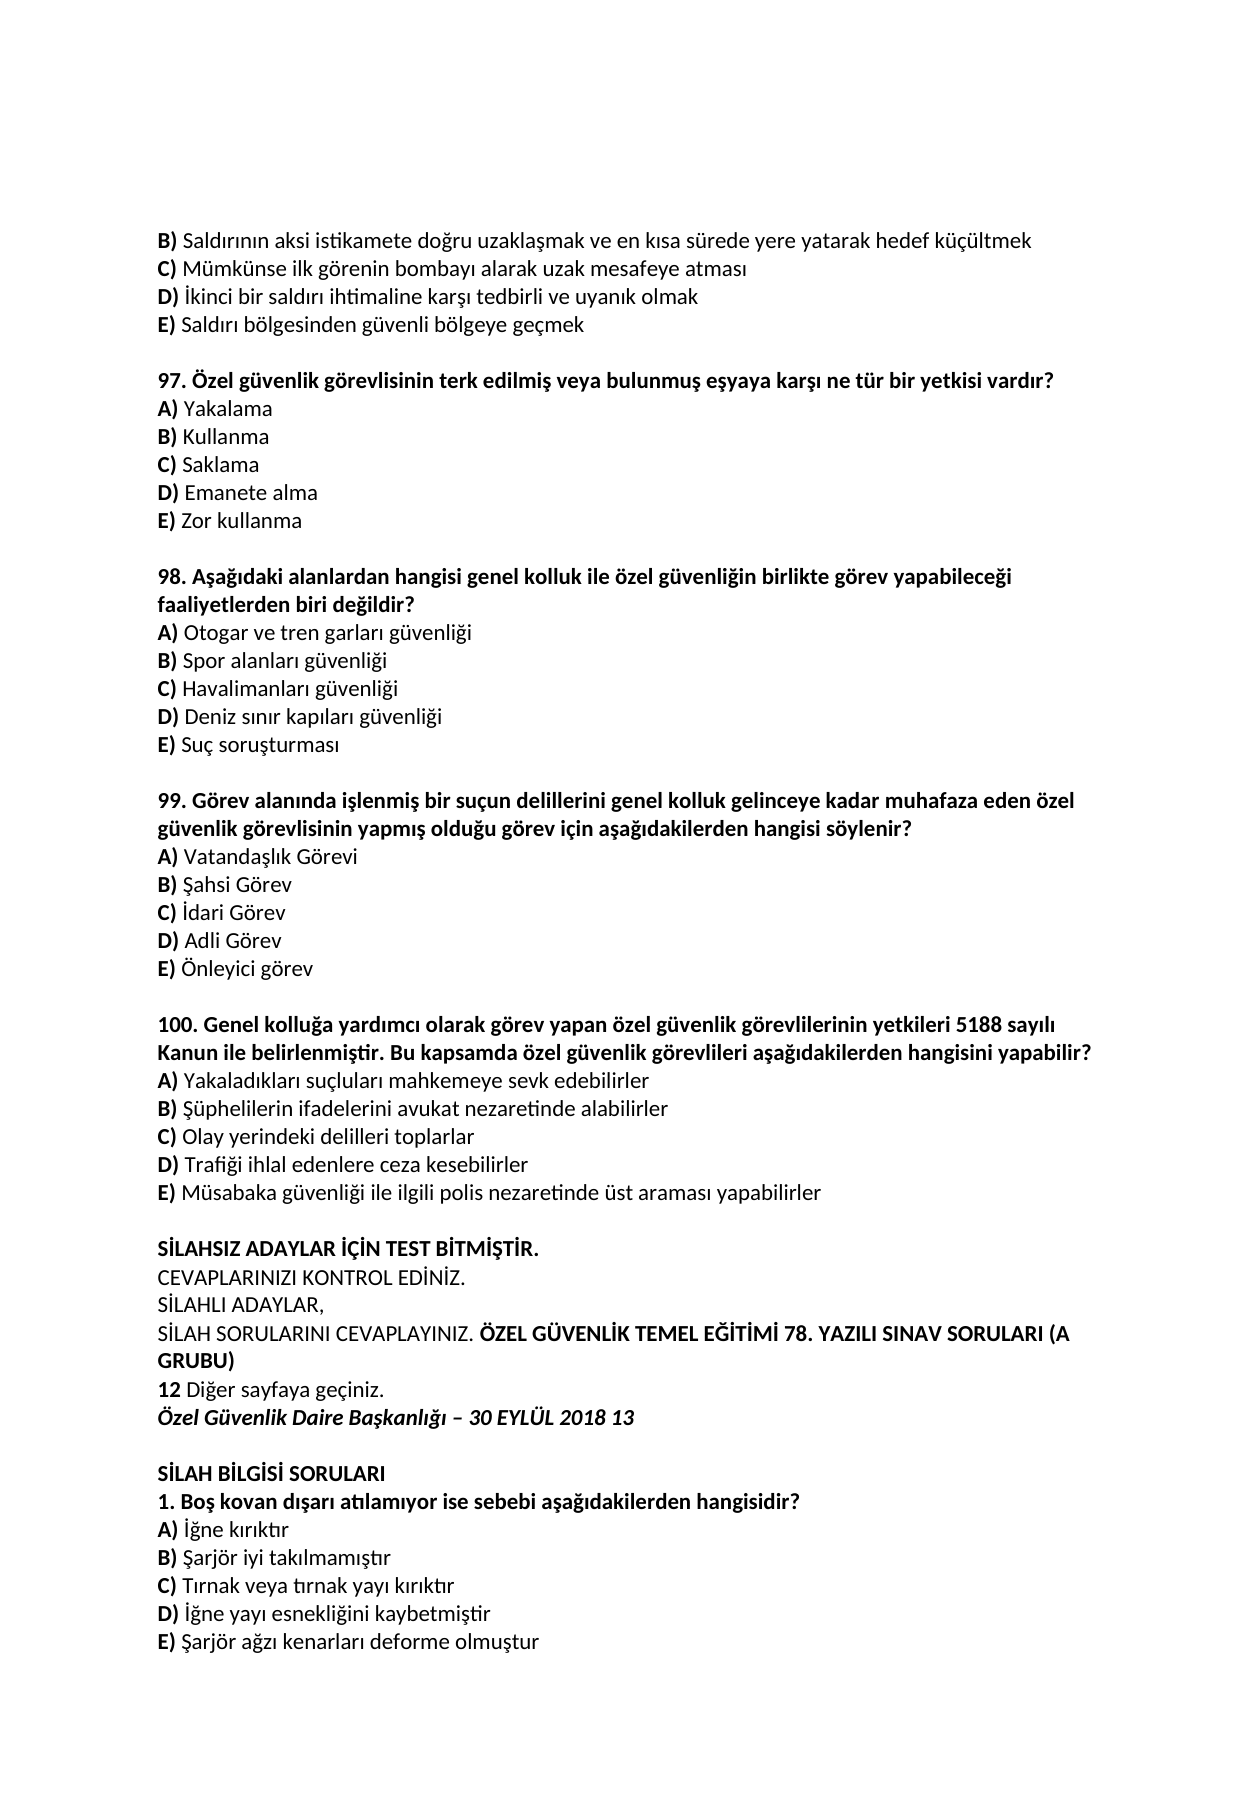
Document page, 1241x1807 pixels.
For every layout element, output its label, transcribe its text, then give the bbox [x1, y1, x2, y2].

text E) Şarjör ağzı kenarları deforme olmuştur [157, 1627, 1113, 1655]
text 100. Genel kolluğa yardımcı olarak görev yapan özel güvenlik görevlilerinin yetkileri 5188 sayılı Kanun ile belirlenmiştir. Bu kapsamda özel güvenlik görevlileri aşağıdakilerden hangisini yapabilir? [157, 1010, 1113, 1066]
text A) Vatandaşlık Görevi [157, 842, 1113, 870]
text E) Suç soruşturması [157, 730, 1113, 758]
text B) Saldırının aksi istikamete doğru uzaklaşmak ve en kısa sürede yere yatarak hedef küçültmek [157, 226, 1113, 254]
text SİLAH SORULARINI CEVAPLAYINIZ. ÖZEL GÜVENLİK TEMEL EĞİTİMİ 78. YAZILI SINAV SORULARI (A GRUBU) [157, 1319, 1113, 1375]
text B) Kullanma [157, 422, 1113, 450]
text E) Zor kullanma [157, 506, 1113, 534]
text D) İğne yayı esnekliğini kaybetmiştir [157, 1599, 1113, 1627]
text A) İğne kırıktır [157, 1515, 1113, 1543]
text 97. Özel güvenlik görevlisinin terk edilmiş veya bulunmuş eşyaya karşı ne tür bir yetkisi vardır? [157, 366, 1113, 394]
text D) İkinci bir saldırı ihtimaline karşı tedbirli ve uyanık olmak [157, 282, 1113, 310]
text C) Mümkünse ilk görenin bombayı alarak uzak mesafeye atması [157, 254, 1113, 282]
text E) Önleyici görev [157, 954, 1113, 982]
text E) Müsabaka güvenliği ile ilgili polis nezaretinde üst araması yapabilirler [157, 1178, 1113, 1207]
text C) Havalimanları güvenliği [157, 674, 1113, 702]
text B) Şarjör iyi takılmamıştır [157, 1543, 1113, 1571]
text 99. Görev alanında işlenmiş bir suçun delillerini genel kolluk gelinceye kadar muhafaza eden özel güvenlik görevlisinin yapmış olduğu görev için aşağıdakilerden hangisi söylenir? [157, 786, 1113, 842]
text SİLAHSIZ ADAYLAR İÇİN TEST BİTMİŞTİR. [157, 1234, 1113, 1263]
text D) Emanete alma [157, 478, 1113, 506]
text 98. Aşağıdaki alanlardan hangisi genel kolluk ile özel güvenliğin birlikte görev yapabileceği faaliyetlerden biri değildir? [157, 562, 1113, 618]
text B) Şahsi Görev [157, 870, 1113, 898]
text B) Spor alanları güvenliği [157, 646, 1113, 674]
text D) Trafiği ihlal edenlere ceza kesebilirler [157, 1151, 1113, 1178]
text SİLAHLI ADAYLAR, [157, 1291, 1113, 1319]
text C) Tırnak veya tırnak yayı kırıktır [157, 1571, 1113, 1599]
text C) İdari Görev [157, 898, 1113, 926]
text SİLAH BİLGİSİ SORULARI [157, 1459, 1113, 1487]
text C) Saklama [157, 450, 1113, 478]
text CEVAPLARINIZI KONTROL EDİNİZ. [157, 1263, 1113, 1291]
text A) Yakaladıkları suçluları mahkemeye sevk edebilirler [157, 1066, 1113, 1094]
text E) Saldırı bölgesinden güvenli bölgeye geçmek [157, 310, 1113, 338]
text C) Olay yerindeki delilleri toplarlar [157, 1122, 1113, 1151]
text A) Yakalama [157, 394, 1113, 422]
text 12 Diğer sayfaya geçiniz. [157, 1375, 1113, 1403]
text D) Adli Görev [157, 926, 1113, 954]
text B) Şüphelilerin ifadelerini avukat nezaretinde alabilirler [157, 1094, 1113, 1122]
text A) Otogar ve tren garları güvenliği [157, 618, 1113, 646]
text D) Deniz sınır kapıları güvenliği [157, 702, 1113, 730]
text Özel Güvenlik Daire Başkanlığı – 30 EYLÜL 2018 13 [157, 1403, 1113, 1431]
text 1. Boş kovan dışarı atılamıyor ise sebebi aşağıdakilerden hangisidir? [157, 1487, 1113, 1515]
